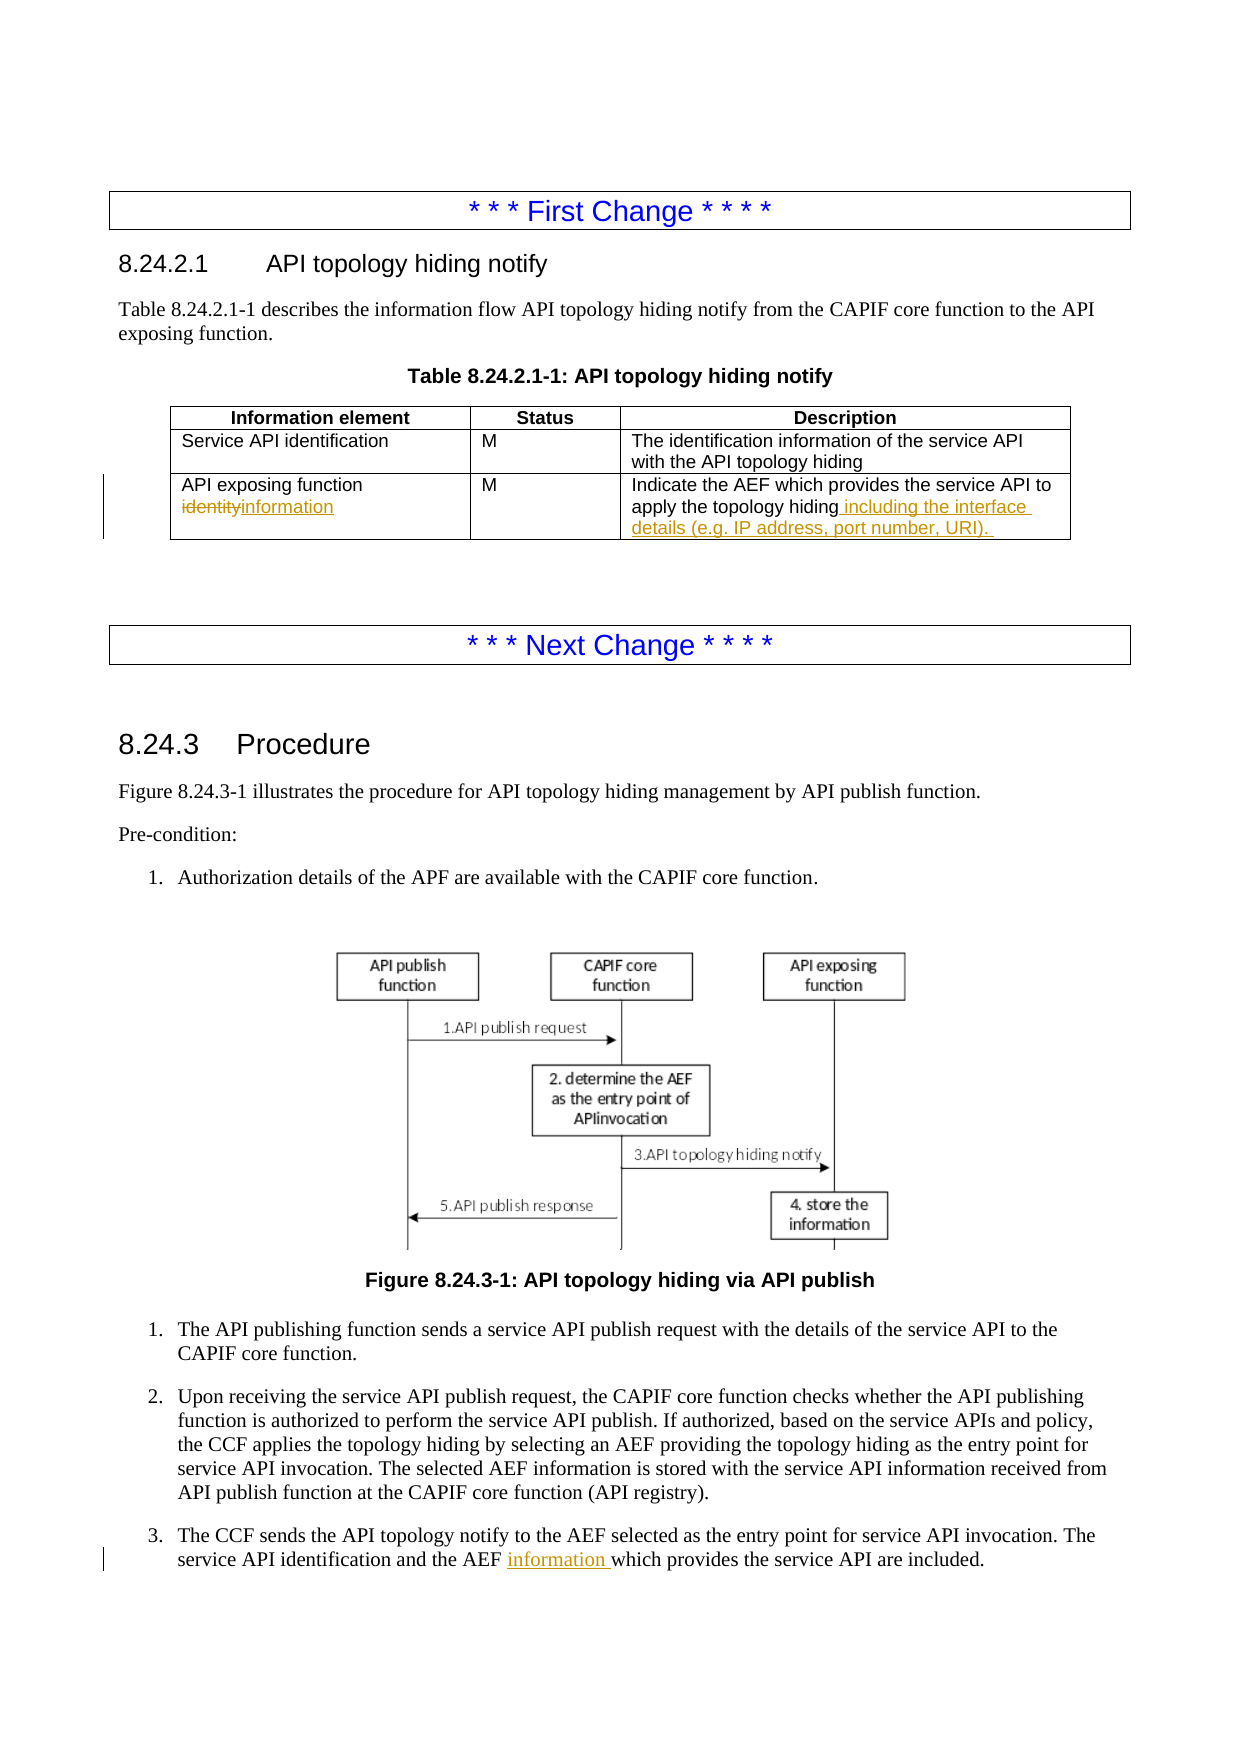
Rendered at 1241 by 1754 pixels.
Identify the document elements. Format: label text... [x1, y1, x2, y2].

text 1. The API publishing function sends a service API publish request with the details of the service API to the CAPIF core function. [148, 1317, 1122, 1365]
text Figure 8.24.3-1 illustrates the procedure for API topology hiding management by API publish function. [118, 779, 1122, 803]
text Figure 8.24.3-1: API topology hiding via API publish [118, 1268, 1122, 1292]
text Pre-condition: [118, 822, 1122, 846]
table_header Status [471, 407, 620, 429]
text Table 8.24.2.1-1: API topology hiding notify [118, 363, 1122, 387]
table_cell The identification information of the service API with the API topology hiding [621, 430, 1070, 473]
text 1. Authorization details of the APF are available with the CAPIF core function. [148, 864, 1122, 889]
table_header Information element [171, 407, 470, 429]
table_cell M [471, 430, 620, 473]
table_cell API exposing function [171, 474, 470, 539]
text 2. Upon receiving the service API publish request, the CAPIF core function checks whether the API publishing function is authorized to perform the service API publish. If authorized, based on the service APIs and policy, the CCF applies the topology hiding by selecting an AEF providing the topology hiding as the entry point for service API invocation. The selected AEF information is stored with the service API information received from API publish function at the CAPIF core function (API registry). [148, 1384, 1122, 1504]
table_cell Service API identification [171, 430, 470, 473]
subtitle 8.24.2.1 API topology hiding notify [118, 249, 1122, 278]
text 3. The CCF sends the API topology notify to the AEF selected as the entry point for service API invocation. The service API identification and the AEF which provides the service API are included. [148, 1523, 1122, 1571]
text * * * First Change * * * * [110, 192, 1130, 229]
text * * * Next Change * * * * [110, 626, 1130, 664]
table_cell M [471, 474, 620, 539]
table_header Description [621, 407, 1070, 429]
subtitle 8.24.3 Procedure [118, 727, 1122, 760]
table_cell Indicate the AEF which provides the service API to apply the topology hiding [621, 474, 1070, 539]
text Table 8.24.2.1-1 describes the information flow API topology hiding notify from the CAPIF core function to the API exposing function. [118, 297, 1122, 345]
